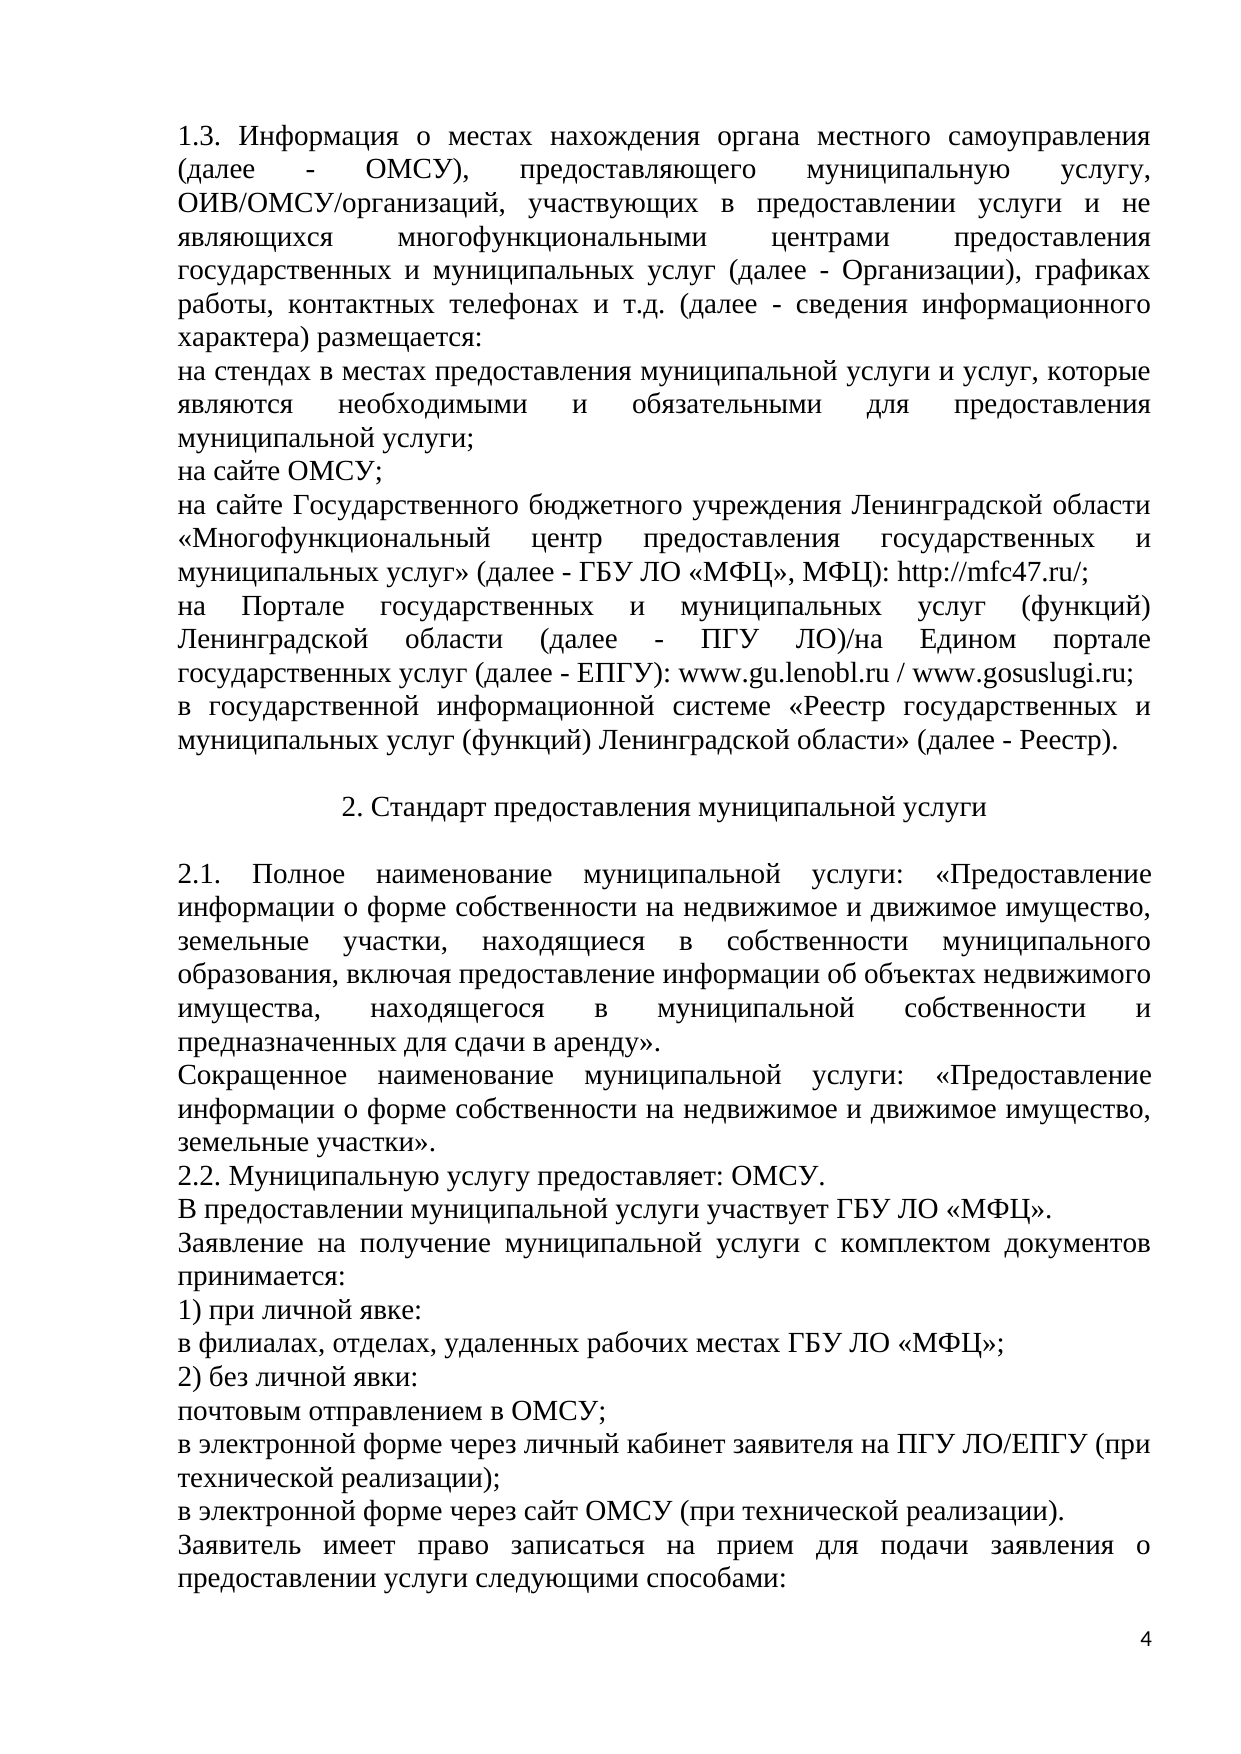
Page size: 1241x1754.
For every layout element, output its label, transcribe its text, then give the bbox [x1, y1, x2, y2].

text Заявление на получение муниципальной услуги с комплектом документов принимается: [177, 1225, 1152, 1292]
text 1) при личной явке: [177, 1292, 1152, 1326]
text почтовым отправлением в ОМСУ; [177, 1393, 1152, 1426]
text в электронной форме через сайт ОМСУ (при технической реализации). [177, 1493, 1152, 1527]
text 2) без личной явки: [177, 1359, 1152, 1393]
text Сокращенное наименование муниципальной услуги: «Предоставление информации о форме собственности на недвижимое и движимое имущество, земельные участки». [177, 1057, 1152, 1158]
text на стендах в местах предоставления муниципальной услуги и услуг, которые являются необходимыми и обязательными для предоставления муниципальной услуги; [177, 353, 1152, 453]
text Заявитель имеет право записаться на прием для подачи заявления о предоставлении услуги следующими способами: [177, 1527, 1152, 1594]
text в филиалах, отделах, удаленных рабочих местах ГБУ ЛО «МФЦ»; [177, 1326, 1152, 1359]
text на сайте ОМСУ; [177, 453, 1152, 487]
text на сайте Государственного бюджетного учреждения Ленинградской области «Многофункциональный центр предоставления государственных и муниципальных услуг» (далее - ГБУ ЛО «МФЦ», МФЦ): http://mfc47.ru/; [177, 487, 1152, 588]
text в государственной информационной системе «Реестр государственных и муниципальных услуг (функций) Ленинградской области» (далее - Реестр). [177, 688, 1152, 755]
text 2.1. Полное наименование муниципальной услуги: «Предоставление информации о форме собственности на недвижимое и движимое имущество, земельные участки, находящиеся в собственности муниципального образования, включая предоставление информации об объектах недвижимого имущества, находящегося в муниципальной собственности и предназначенных для сдачи в аренду». [177, 856, 1152, 1057]
text В предоставлении муниципальной услуги участвует ГБУ ЛО «МФЦ». [177, 1191, 1152, 1225]
text на Портале государственных и муниципальных услуг (функций) Ленинградской области (далее - ПГУ ЛО)/на Едином портале государственных услуг (далее - ЕПГУ): www.gu.lenobl.ru / www.gosuslugi.ru; [177, 588, 1152, 688]
text 2. Стандарт предоставления муниципальной услуги [177, 789, 1152, 822]
text 1.3. Информация о местах нахождения органа местного самоуправления (далее - ОМСУ), предоставляющего муниципальную услугу, ОИВ/ОМСУ/организаций, участвующих в предоставлении услуги и не являющихся многофункциональными центрами предоставления государственных и муниципальных услуг (далее - Организации), графиках работы, контактных телефонах и т.д. (далее - сведения информационного характера) размещается: [177, 118, 1152, 353]
text 2.2. Муниципальную услугу предоставляет: ОМСУ. [177, 1158, 1152, 1191]
text в электронной форме через личный кабинет заявителя на ПГУ ЛО/ЕПГУ (при технической реализации); [177, 1426, 1152, 1493]
